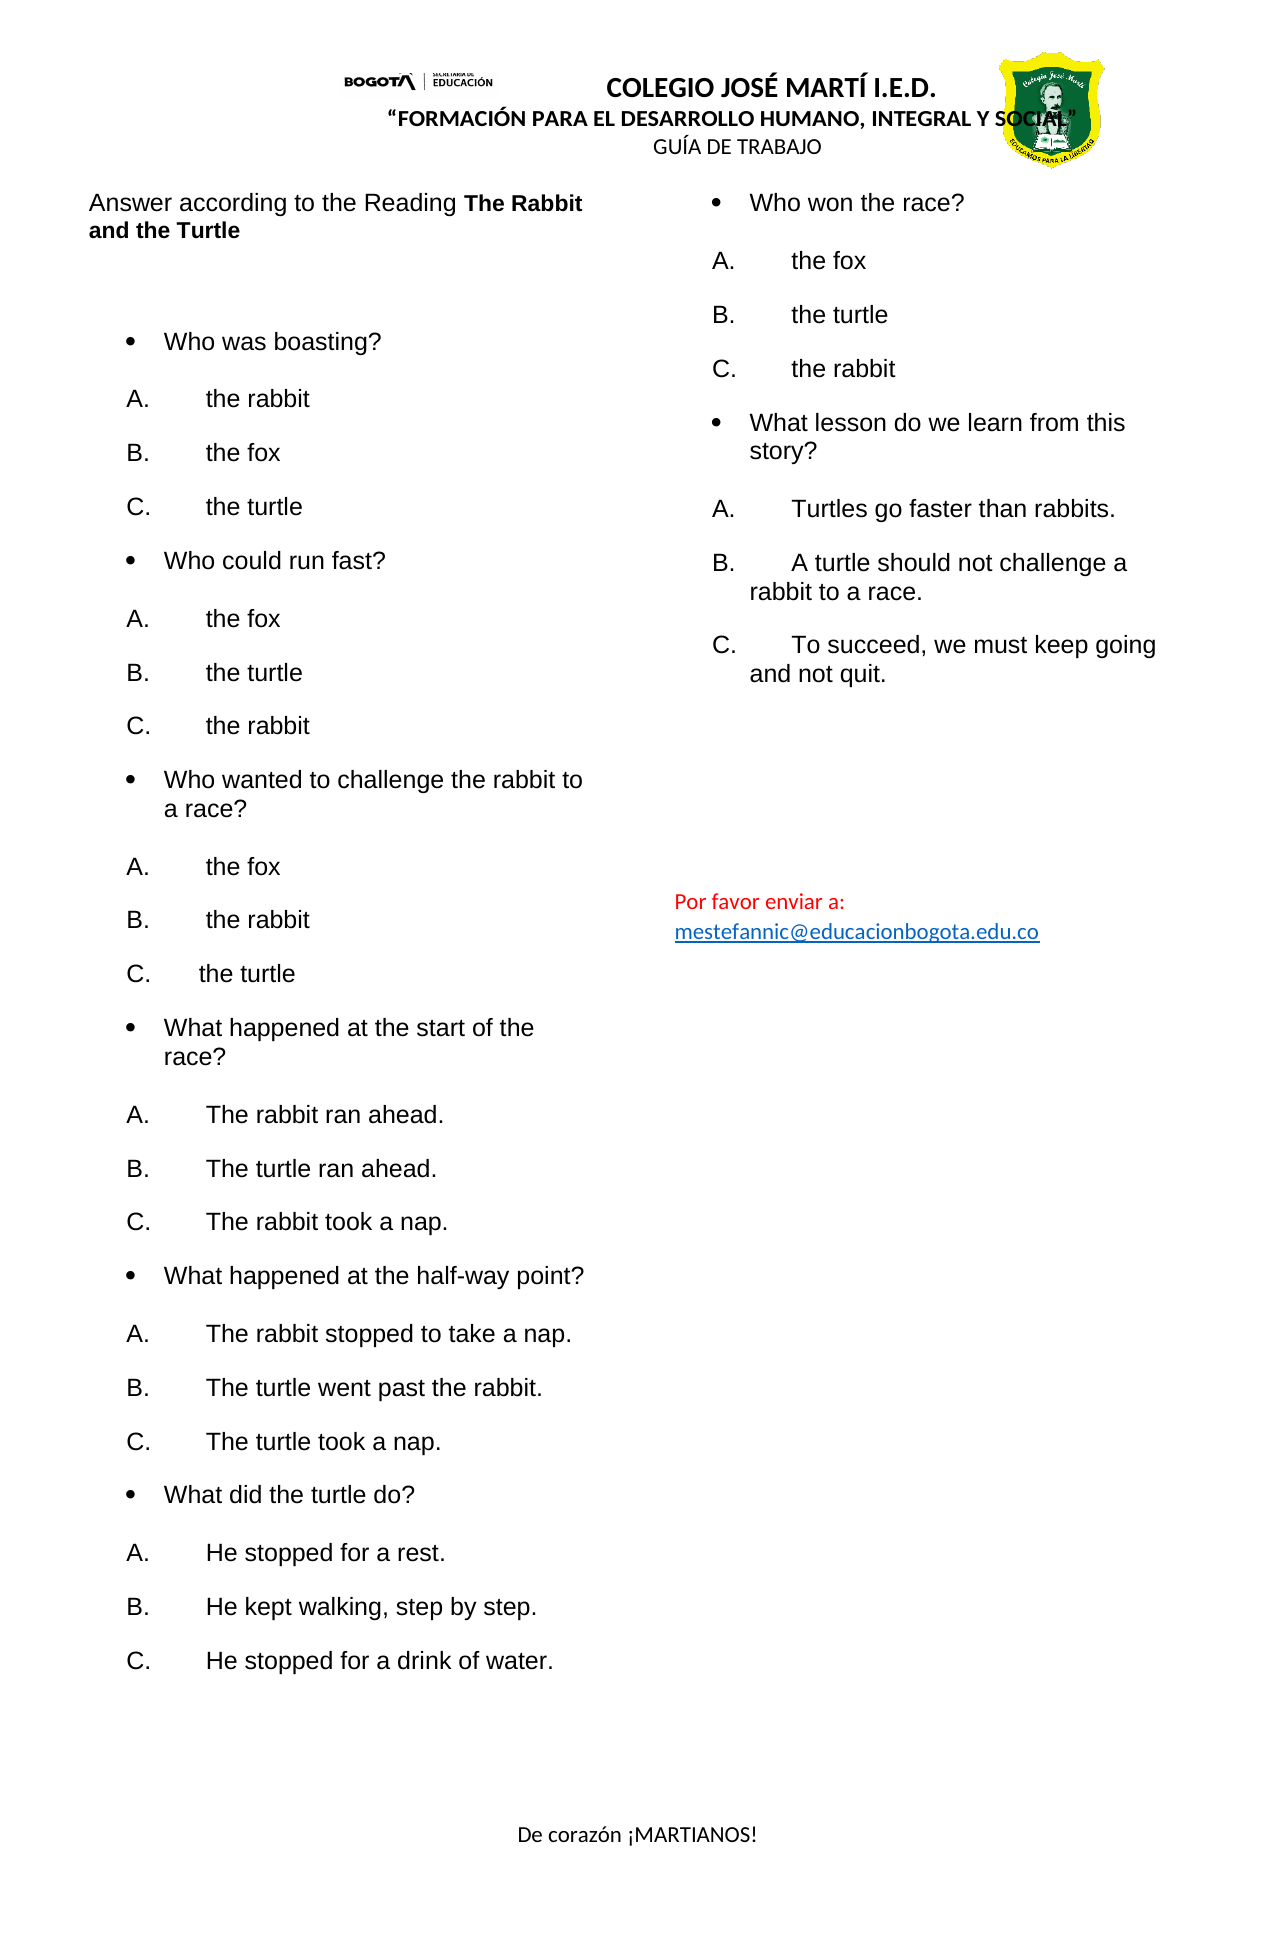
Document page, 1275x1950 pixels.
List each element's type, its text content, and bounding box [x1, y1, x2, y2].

list The rabbit took a nap. [126, 1207, 601, 1236]
list Who won the race? [712, 188, 1186, 217]
list What lesson do we learn from this story? [712, 407, 1186, 465]
list the fox [126, 604, 601, 632]
list The turtle ran ahead. [126, 1153, 601, 1182]
list the rabbit [126, 711, 601, 740]
list What happened at the start of the race? [126, 1013, 601, 1071]
list The rabbit stopped to take a nap. [126, 1319, 601, 1348]
list the turtle [126, 492, 601, 521]
text Por favor enviar a: [674, 887, 1186, 915]
text Answer according to the Reading The Rabbit and the Turtle [89, 188, 601, 298]
list The turtle went past the rabbit. [126, 1373, 601, 1402]
list What did the turtle do? [126, 1480, 601, 1509]
list What happened at the half-way point? [126, 1261, 601, 1290]
list To succeed, we must keep going and not quit. [712, 631, 1186, 688]
list Who wanted to challenge the rabbit to a race? [126, 765, 601, 823]
list the rabbit [126, 906, 601, 934]
list the fox [712, 246, 1186, 275]
list A turtle should not challenge a rabbit to a race. [712, 548, 1186, 606]
list Who could run fast? [126, 546, 601, 574]
list the turtle [712, 300, 1186, 329]
list the fox [126, 852, 601, 881]
list The turtle took a nap. [126, 1427, 601, 1455]
picture [995, 47, 1107, 171]
list Who was boasting? [126, 326, 601, 355]
list the turtle [126, 959, 601, 988]
list The rabbit ran ahead. [126, 1100, 601, 1128]
list He stopped for a rest. [126, 1538, 601, 1567]
list Turtles go faster than rabbits. [712, 494, 1186, 523]
list the rabbit [126, 384, 601, 413]
list the rabbit [712, 354, 1186, 382]
list the turtle [126, 657, 601, 686]
picture [337, 73, 502, 98]
text mestefannic@educacionbogota.edu.co [674, 917, 1186, 945]
picture [995, 117, 1002, 124]
list He kept walking, step by step. [126, 1592, 601, 1621]
list the fox [126, 438, 601, 467]
list He stopped for a drink of water. [126, 1646, 601, 1674]
